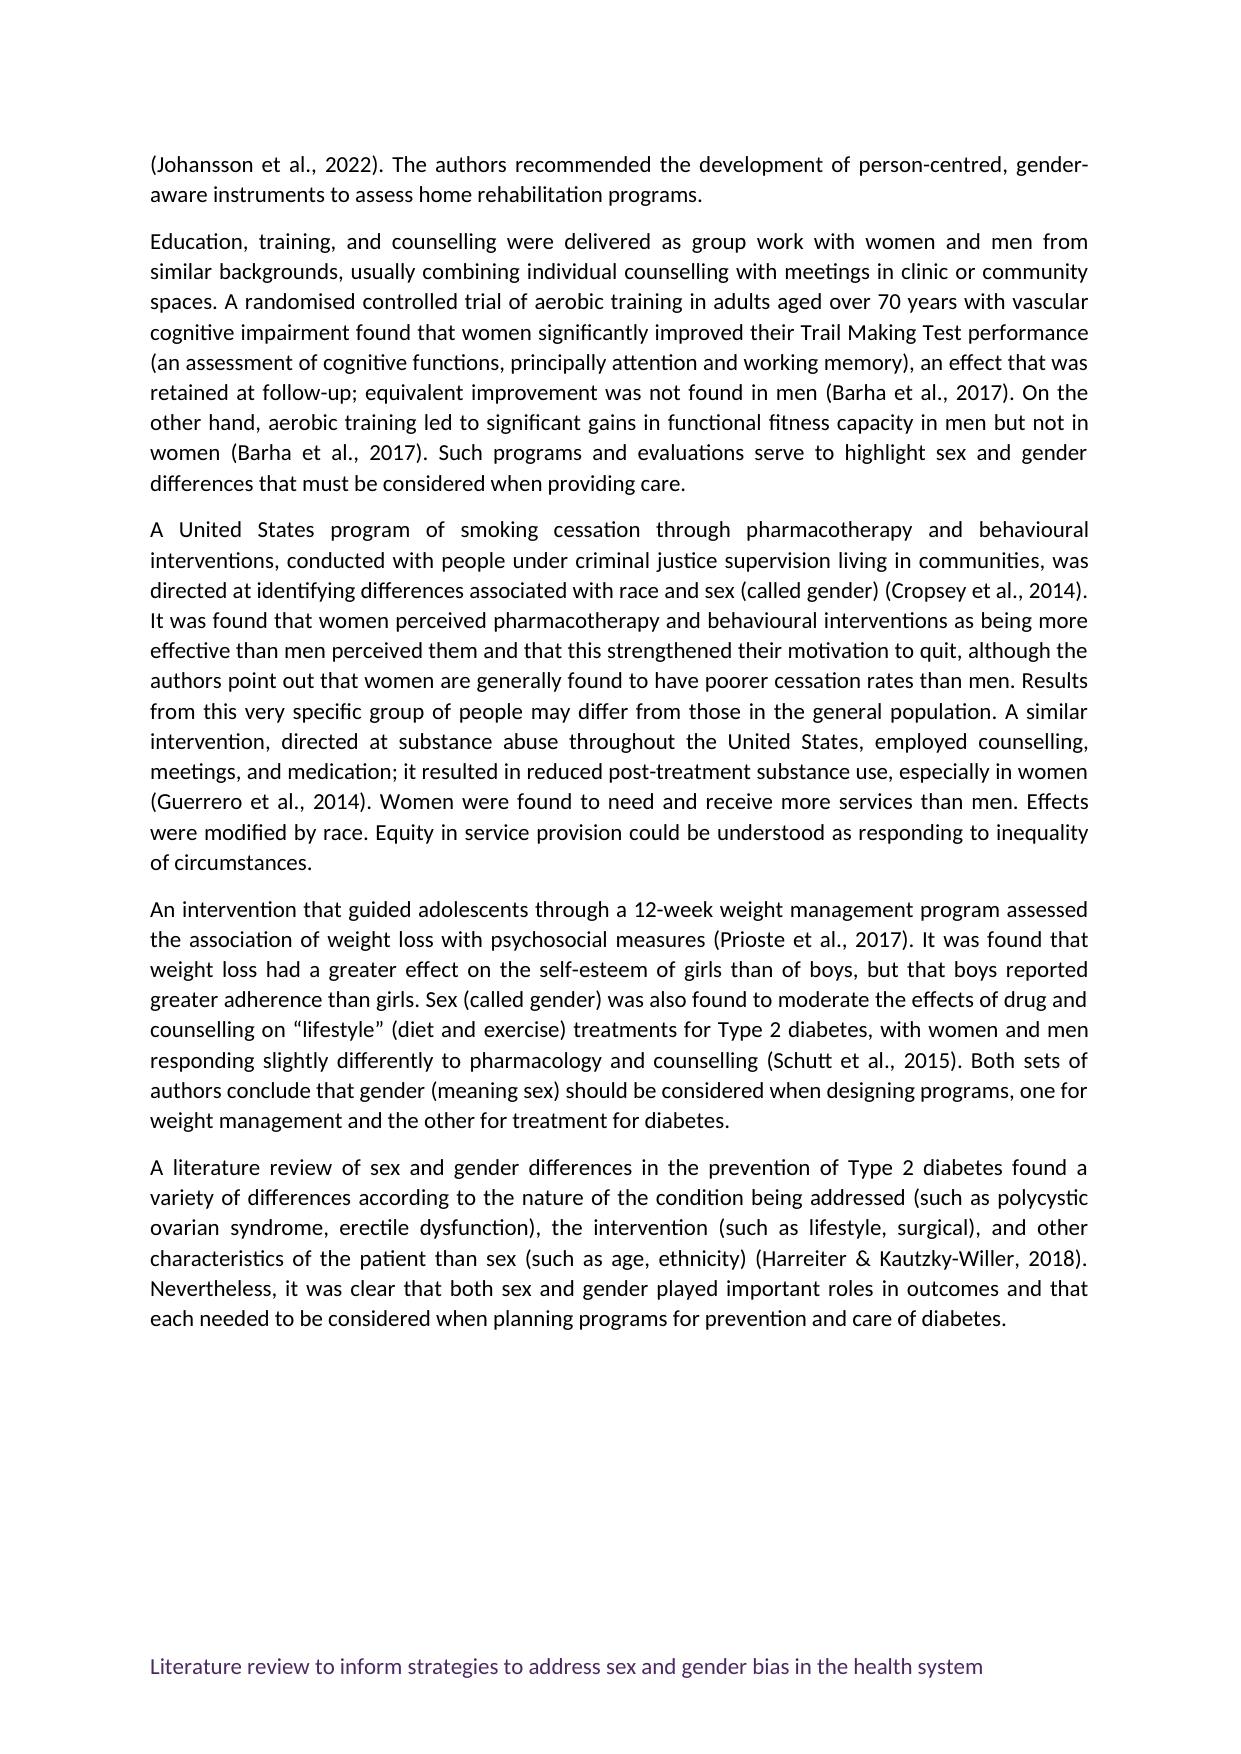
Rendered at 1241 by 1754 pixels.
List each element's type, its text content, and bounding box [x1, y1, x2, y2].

text An intervention that guided adolescents through a 12-week weight management program assessed the association of weight loss with psychosocial measures (Prioste et al., 2017). It was found that weight loss had a greater effect on the self-esteem of girls than of boys, but that boys reported greater adherence than girls. Sex (called gender) was also found to moderate the effects of drug and counselling on “lifestyle” (diet and exercise) treatments for Type 2 diabetes, with women and men responding slightly differently to pharmacology and counselling (Schutt et al., 2015). Both sets of authors conclude that gender (meaning sex) should be considered when designing programs, one for weight management and the other for treatment for diabetes. [150, 895, 1090, 1134]
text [150, 150, 1090, 208]
text A United States program of smoking cessation through pharmacotherapy and behavioural interventions, conducted with people under criminal justice supervision living in communities, was directed at identifying differences associated with race and sex (called gender) (Cropsey et al., 2014). It was found that women perceived pharmacotherapy and behavioural interventions as being more effective than men perceived them and that this strengthened their motivation to quit, although the authors point out that women are generally found to have poorer cessation rates than men. Results from this very specific group of people may differ from those in the general population. A similar intervention, directed at substance abuse throughout the United States, employed counselling, meetings, and medication; it resulted in reduced post-treatment substance use, especially in women (Guerrero et al., 2014). Women were found to need and receive more services than men. Effects were modified by race. Equity in service provision could be understood as responding to inequality of circumstances. [150, 516, 1090, 876]
text Education, training, and counselling were delivered as group work with women and men from similar backgrounds, usually combining individual counselling with meetings in clinic or community spaces. A randomised controlled trial of aerobic training in adults aged over 70 years with vascular cognitive impairment found that women significantly improved their Trail Making Test performance (an assessment of cognitive functions, principally attention and working memory), an effect that was retained at follow-up; equivalent improvement was not found in men (Barha et al., 2017). On the other hand, aerobic training led to significant gains in functional fitness capacity in men but not in women (Barha et al., 2017). Such programs and evaluations serve to highlight sex and gender differences that must be considered when providing care. [150, 227, 1090, 497]
text A literature review of sex and gender differences in the prevention of Type 2 diabetes found a variety of differences according to the nature of the condition being addressed (such as polycystic ovarian syndrome, erectile dysfunction), the intervention (such as lifestyle, surgical), and other characteristics of the patient than sex (such as age, ethnicity) (Harreiter & Kautzky-Willer, 2018). Nevertheless, it was clear that both sex and gender played important roles in outcomes and that each needed to be considered when planning programs for prevention and care of diabetes. [150, 1153, 1090, 1332]
